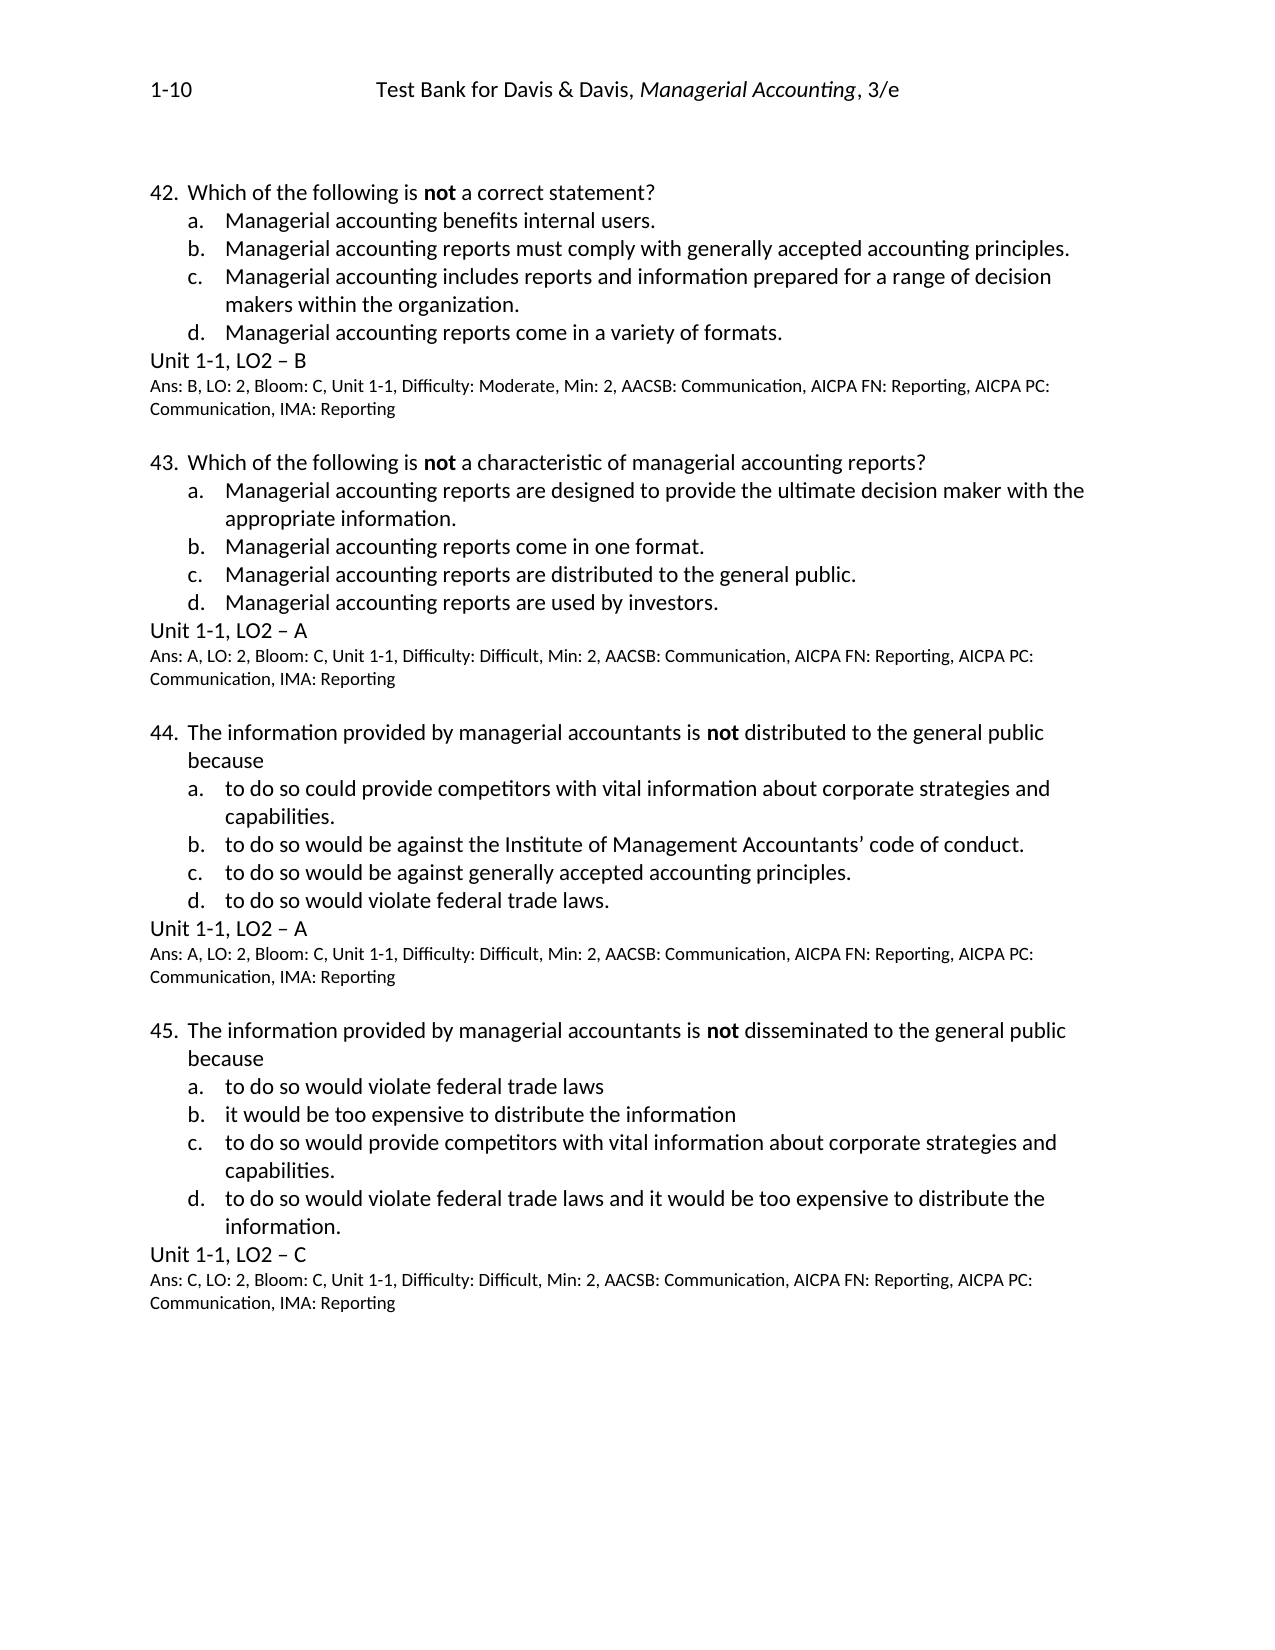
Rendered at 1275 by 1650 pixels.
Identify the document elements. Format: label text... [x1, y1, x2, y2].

text Unit 1-1, LO2 – A [150, 616, 1125, 644]
text Ans: B, LO: 2, Bloom: C, Unit 1-1, Difficulty: Moderate, Min: 2, AACSB: Communication, AICPA FN: Reporting, AICPA PC: Communication, IMA: Reporting [150, 374, 1125, 420]
text Ans: C, LO: 2, Bloom: C, Unit 1-1, Difficulty: Difficult, Min: 2, AACSB: Communication, AICPA FN: Reporting, AICPA PC: Communication, IMA: Reporting [150, 1268, 1125, 1314]
list Managerial accounting reports come in a variety of formats. [187, 318, 1125, 346]
list to do so would be against generally accepted accounting principles. [187, 858, 1125, 886]
text Unit 1-1, LO2 – C [150, 1240, 1125, 1268]
list to do so would provide competitors with vital information about corporate strategies and capabilities. [187, 1128, 1125, 1184]
list Managerial accounting reports are used by investors. [187, 588, 1125, 616]
list Managerial accounting reports are distributed to the general public. [187, 560, 1125, 588]
list The information provided by managerial accountants is not distributed to the general public because [150, 718, 1125, 774]
text Ans: A, LO: 2, Bloom: C, Unit 1-1, Difficulty: Difficult, Min: 2, AACSB: Communication, AICPA FN: Reporting, AICPA PC: Communication, IMA: Reporting [150, 942, 1125, 988]
text Ans: A, LO: 2, Bloom: C, Unit 1-1, Difficulty: Difficult, Min: 2, AACSB: Communication, AICPA FN: Reporting, AICPA PC: Communication, IMA: Reporting [150, 644, 1125, 690]
list Managerial accounting includes reports and information prepared for a range of decision makers within the organization. [187, 262, 1125, 318]
list to do so could provide competitors with vital information about corporate strategies and capabilities. [187, 774, 1125, 830]
list Managerial accounting reports are designed to provide the ultimate decision maker with the appropriate information. [187, 476, 1125, 532]
text Unit 1-1, LO2 – A [150, 914, 1125, 942]
list Managerial accounting reports must comply with generally accepted accounting principles. [187, 234, 1125, 262]
list Which of the following is not a characteristic of managerial accounting reports? [150, 448, 1125, 476]
list Which of the following is not a correct statement? [150, 178, 1125, 206]
list The information provided by managerial accountants is not disseminated to the general public because [150, 1016, 1125, 1072]
list to do so would violate federal trade laws. [187, 886, 1125, 914]
list it would be too expensive to distribute the information [187, 1100, 1125, 1128]
list Managerial accounting reports come in one format. [187, 532, 1125, 560]
list to do so would violate federal trade laws and it would be too expensive to distribute the information. [187, 1184, 1125, 1240]
list Managerial accounting benefits internal users. [187, 206, 1125, 234]
list to do so would be against the Institute of Management Accountants’ code of conduct. [187, 830, 1125, 858]
text Unit 1-1, LO2 – B [150, 346, 1125, 374]
list to do so would violate federal trade laws [187, 1072, 1125, 1100]
